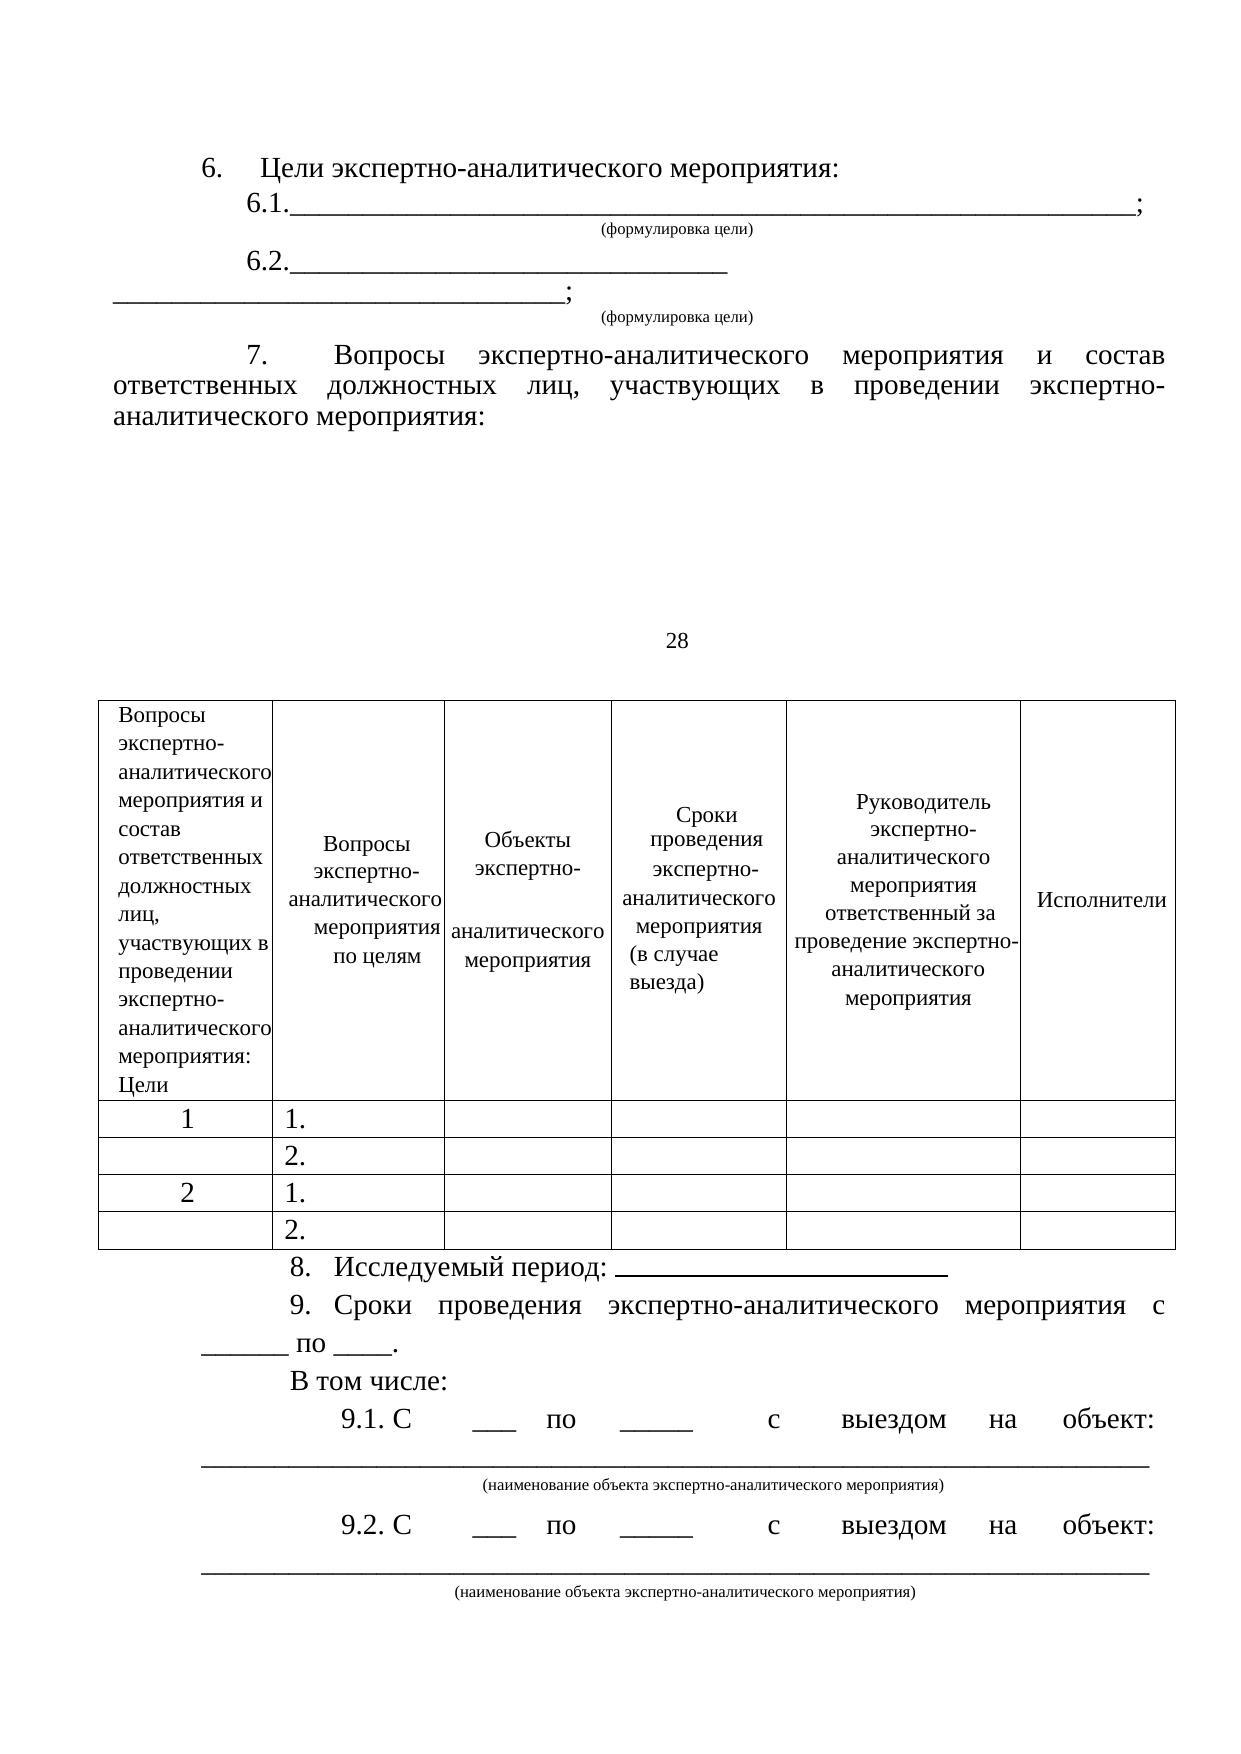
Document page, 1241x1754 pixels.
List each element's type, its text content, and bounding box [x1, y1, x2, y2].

text _________________________________________________________________ [114, 1437, 1166, 1471]
table_cell [787, 1175, 1020, 1211]
table_cell [612, 1101, 786, 1137]
table_cell 1 [99, 1101, 272, 1137]
table_cell [787, 1101, 1020, 1137]
text (наименование объекта экспертно-аналитического мероприятия) [113, 1582, 1166, 1601]
list С ___ по _____ с выездом на объект: [276, 1401, 1155, 1434]
table_cell [1021, 1175, 1175, 1211]
list Сроки проведения экспертно-аналитического мероприятия с ______ по ____. [201, 1287, 1166, 1358]
text (формулировка цели) [325, 219, 1029, 238]
table_cell [612, 1138, 786, 1174]
table_cell [99, 1212, 272, 1248]
text 28 [325, 627, 1029, 653]
list Вопросы экспертно-аналитического мероприятия и состав ответственных должностных лиц, участвующих в проведении экспертно-аналитического мероприятия: [113, 340, 1166, 432]
table_cell 2. [273, 1212, 444, 1248]
table_header Исполнители [1021, 701, 1175, 1100]
text 6.2.______________________________ _______________________________; [113, 246, 1166, 307]
table_cell 2. [273, 1138, 444, 1174]
list Цели экспертно-аналитического мероприятия: [112, 150, 1166, 183]
table_cell 1. [273, 1101, 444, 1137]
table_cell [612, 1212, 786, 1248]
table_cell [445, 1138, 611, 1174]
table_cell [787, 1212, 1020, 1248]
text 6.1.__________________________________________________________; [113, 188, 1166, 218]
table_cell [612, 1175, 786, 1211]
table_header Вопросы экспертно-аналитического мероприятия и состав ответственных должностных лиц, участвующих в проведении экспертно-аналитического мероприятия: Цели [99, 701, 272, 1100]
table_cell [1021, 1138, 1175, 1174]
table_cell [445, 1212, 611, 1248]
list С ___ по _____ с выездом на объект: [276, 1507, 1155, 1541]
table_cell [99, 1138, 272, 1174]
table_header Объекты экспертно- аналитического мероприятия [445, 701, 611, 1100]
table_cell [787, 1138, 1020, 1174]
text _________________________________________________________________ [114, 1544, 1166, 1577]
text (формулировка цели) [325, 307, 1029, 326]
table_header Сроки проведения экспертно- аналитического мероприятия (в случае выезда) [612, 701, 786, 1100]
table_cell 1. [273, 1175, 444, 1211]
table_cell 2 [99, 1175, 272, 1211]
table_cell [445, 1101, 611, 1137]
text В том числе: [289, 1363, 1166, 1397]
text (наименование объекта экспертно-аналитического мероприятия) [362, 1475, 1166, 1494]
table_cell [1021, 1101, 1175, 1137]
table_header Вопросы экспертно- аналитического мероприятия по целям [273, 701, 444, 1100]
table_cell [1021, 1212, 1175, 1248]
list Исследуемый период: [201, 1250, 1166, 1283]
table_header Руководитель экспертно- аналитического мероприятия ответственный за проведение экспертно-аналитического мероприятия [787, 701, 1020, 1100]
table_cell [445, 1175, 611, 1211]
